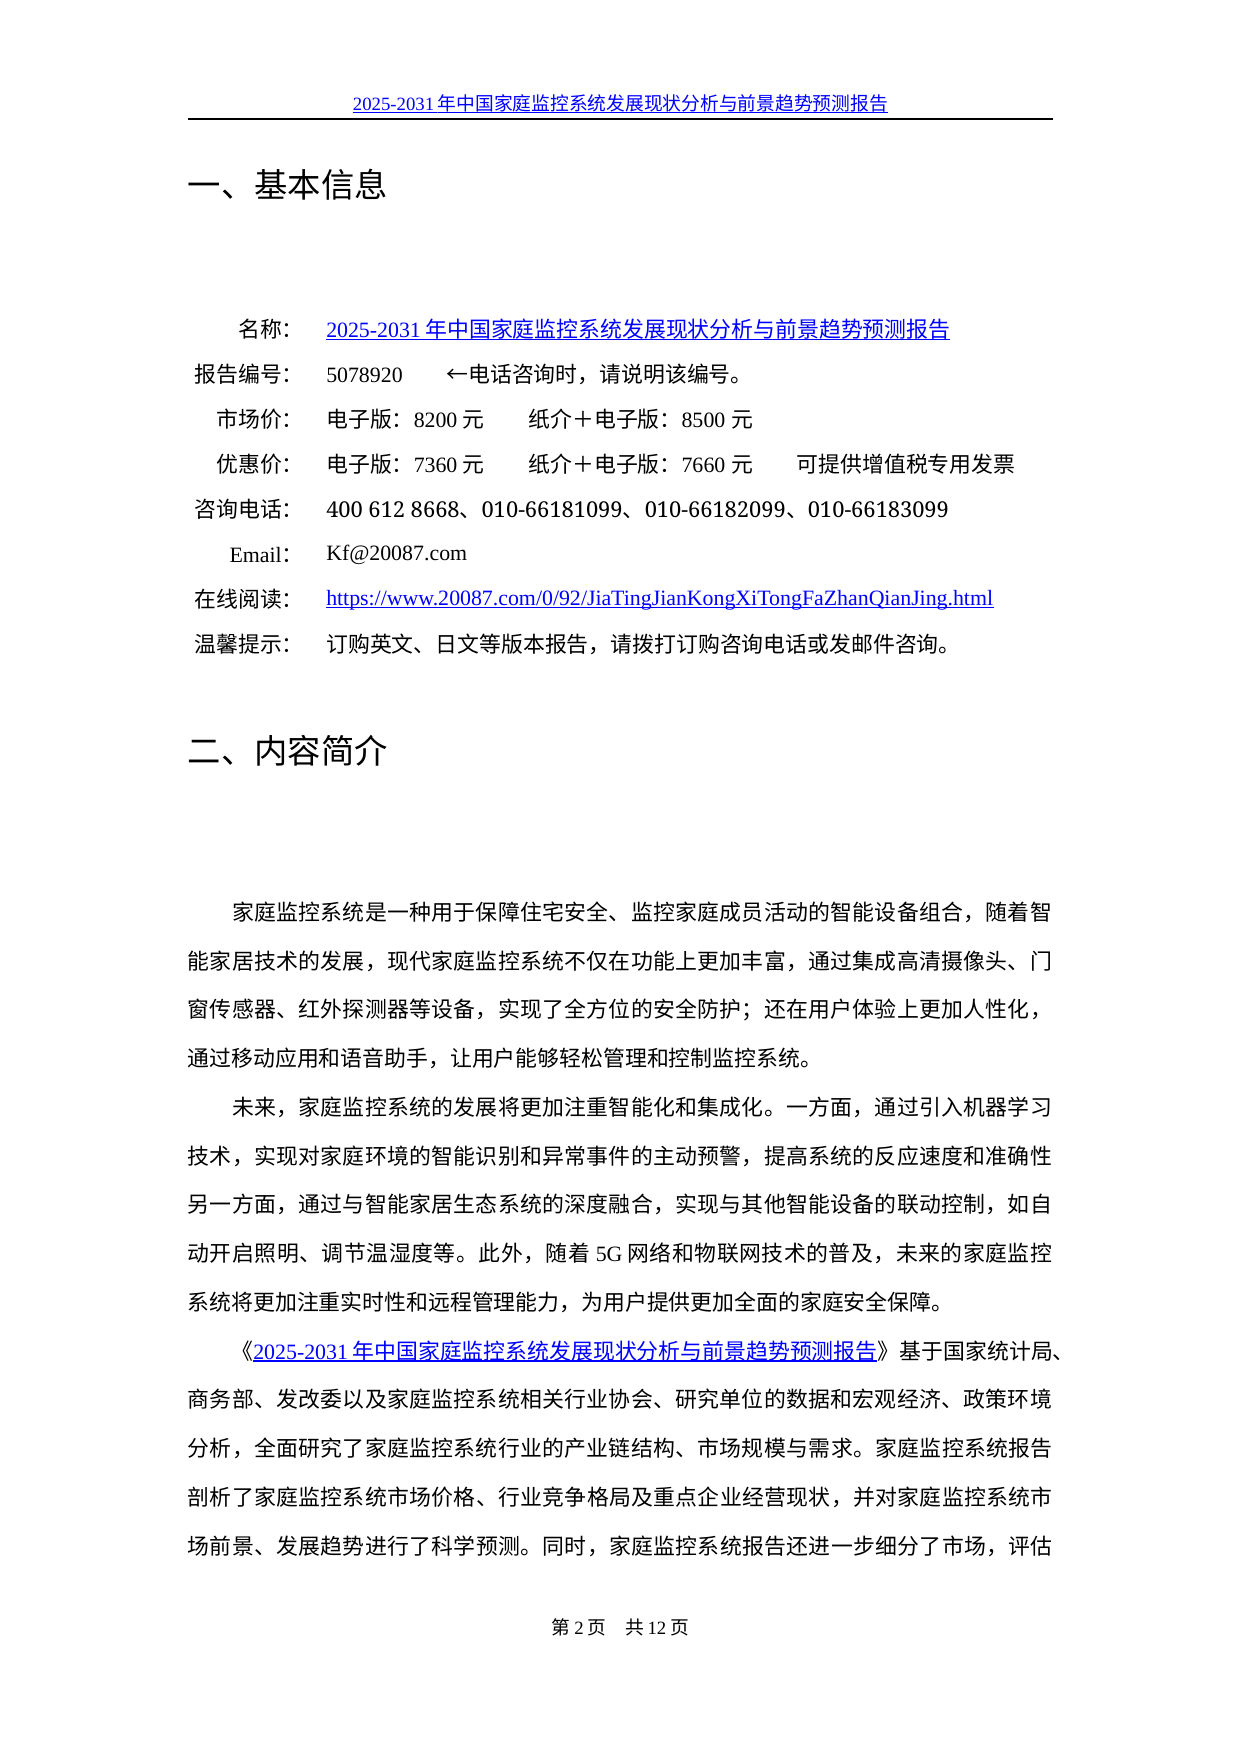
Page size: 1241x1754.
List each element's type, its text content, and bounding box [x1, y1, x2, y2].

table_cell 咨询电话： [167, 492, 315, 537]
table_cell Kf@20087.com [315, 537, 1073, 582]
table_cell 报告编号： [167, 357, 315, 402]
table_header 2025-2031年中国家庭监控系统发展现状分析与前景趋势预测报告 [315, 312, 1073, 357]
table_header 名称： [167, 312, 315, 357]
table_cell 温馨提示： [167, 627, 315, 672]
table_cell 市场价： [167, 402, 315, 447]
table_cell 400 612 8668、010-66181099、010-66182099、010-66183099 [315, 492, 1073, 537]
table_cell Email： [167, 537, 315, 582]
table_cell [315, 582, 1073, 627]
table_cell 5078920 ←电话咨询时，请说明该编号。 [315, 357, 1073, 402]
table_cell 电子版：8200 元 纸介＋电子版：8500 元 [315, 402, 1073, 447]
title 一、基本信息 [187, 150, 1053, 215]
table_cell 电子版：7360 元 纸介＋电子版：7660 元 可提供增值税专用发票 [315, 447, 1073, 492]
title 二、内容简介 [187, 717, 1053, 782]
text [187, 894, 1053, 1561]
table_cell 优惠价： [167, 447, 315, 492]
table_cell 在线阅读： [167, 582, 315, 627]
table_cell 订购英文、日文等版本报告，请拨打订购咨询电话或发邮件咨询。 [315, 627, 1073, 672]
